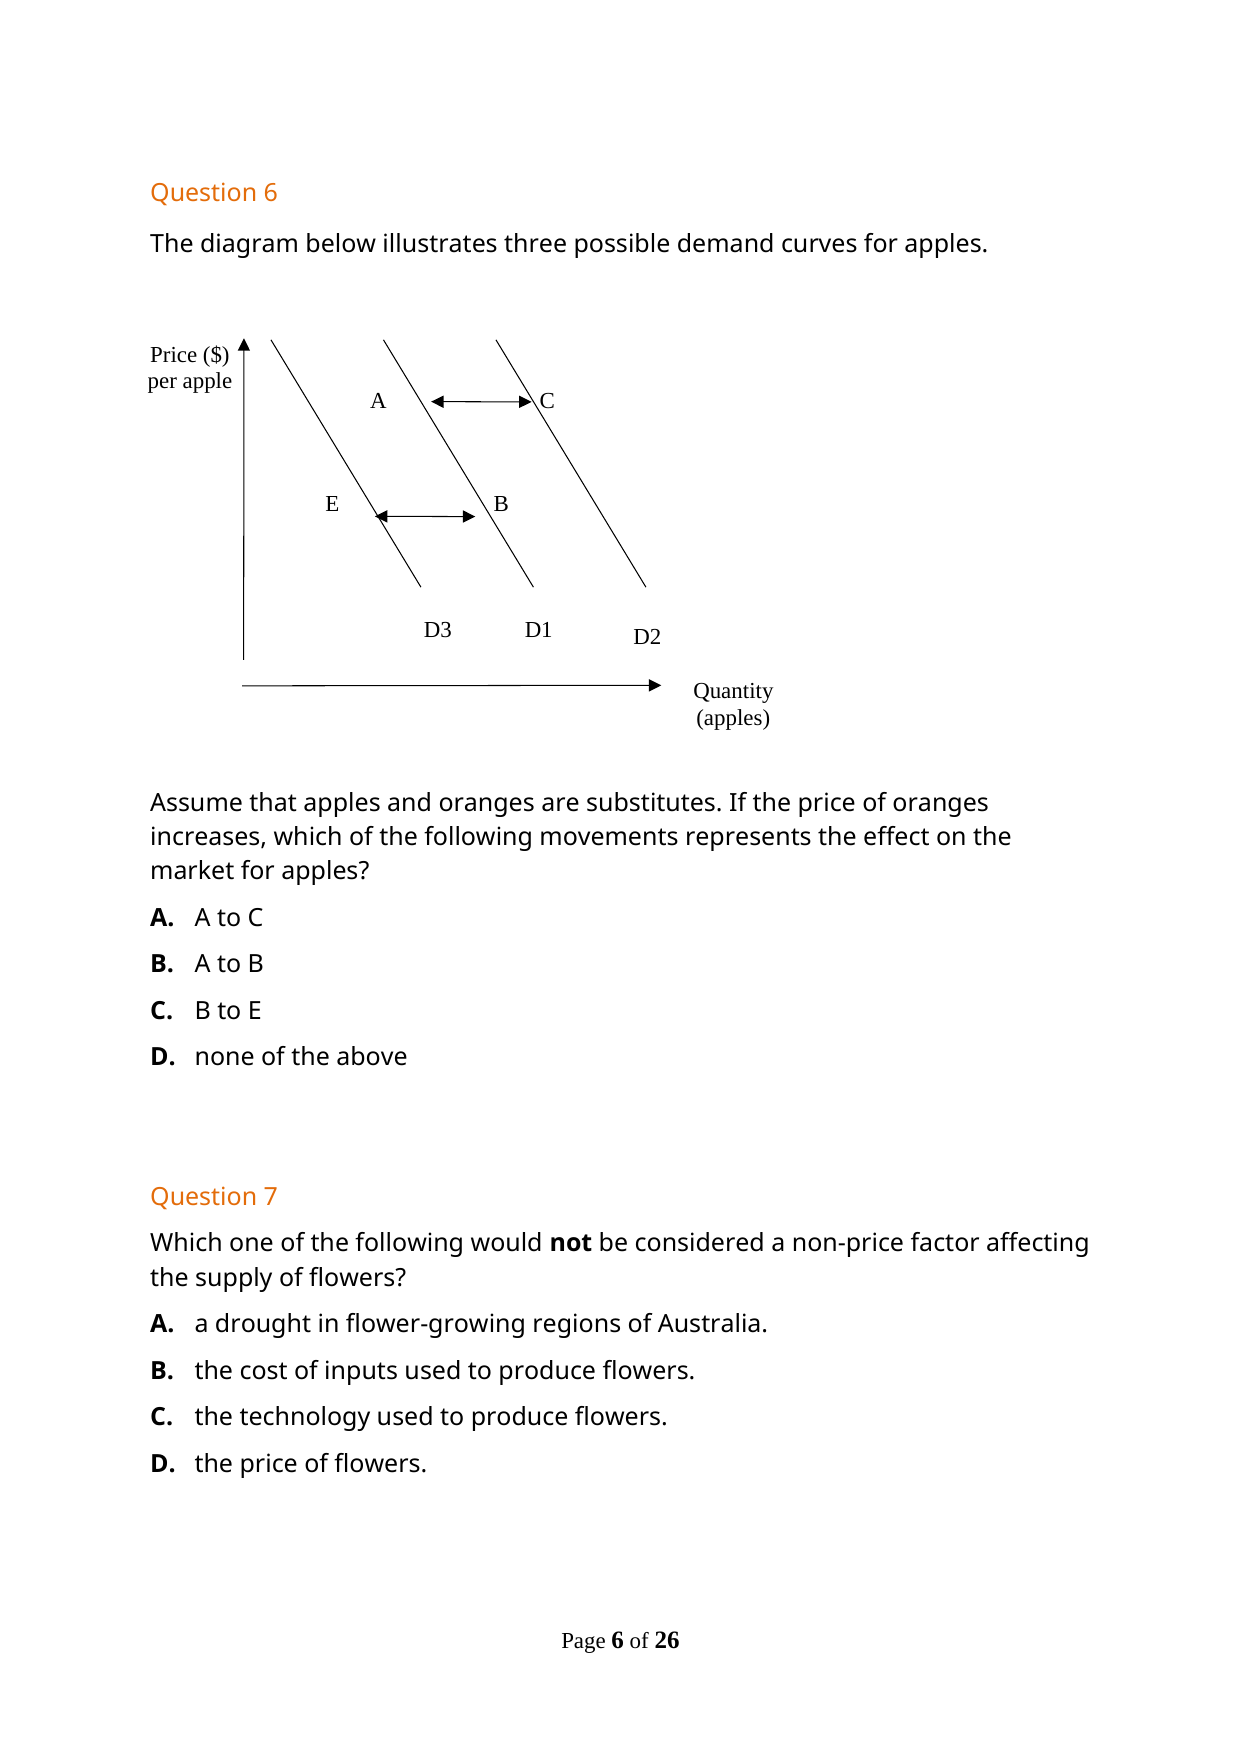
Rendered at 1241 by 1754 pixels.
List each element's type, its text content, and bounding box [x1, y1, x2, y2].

text Assume that apples and oranges are substitutes. If the price of oranges increases, which of the following movements represents the effect on the market for apples? [150, 784, 1090, 887]
text Question 7 [150, 1178, 1090, 1213]
text C. the technology used to produce flowers. [150, 1399, 1090, 1433]
text Which one of the following would not be considered a non-price factor affecting the supply of flowers? [150, 1225, 1090, 1293]
text C. B to E [150, 992, 1090, 1026]
text A. a drought in flower-growing regions of Australia. [150, 1306, 1090, 1340]
text D. the price of flowers. [150, 1445, 1090, 1479]
text B. the cost of inputs used to produce flowers. [150, 1352, 1090, 1386]
text A. A to C [150, 899, 1090, 933]
text D. none of the above [150, 1039, 1090, 1073]
text B. A to B [150, 946, 1090, 980]
text Question 6 [150, 175, 1090, 209]
text The diagram below illustrates three possible demand curves for apples. [150, 226, 1090, 260]
